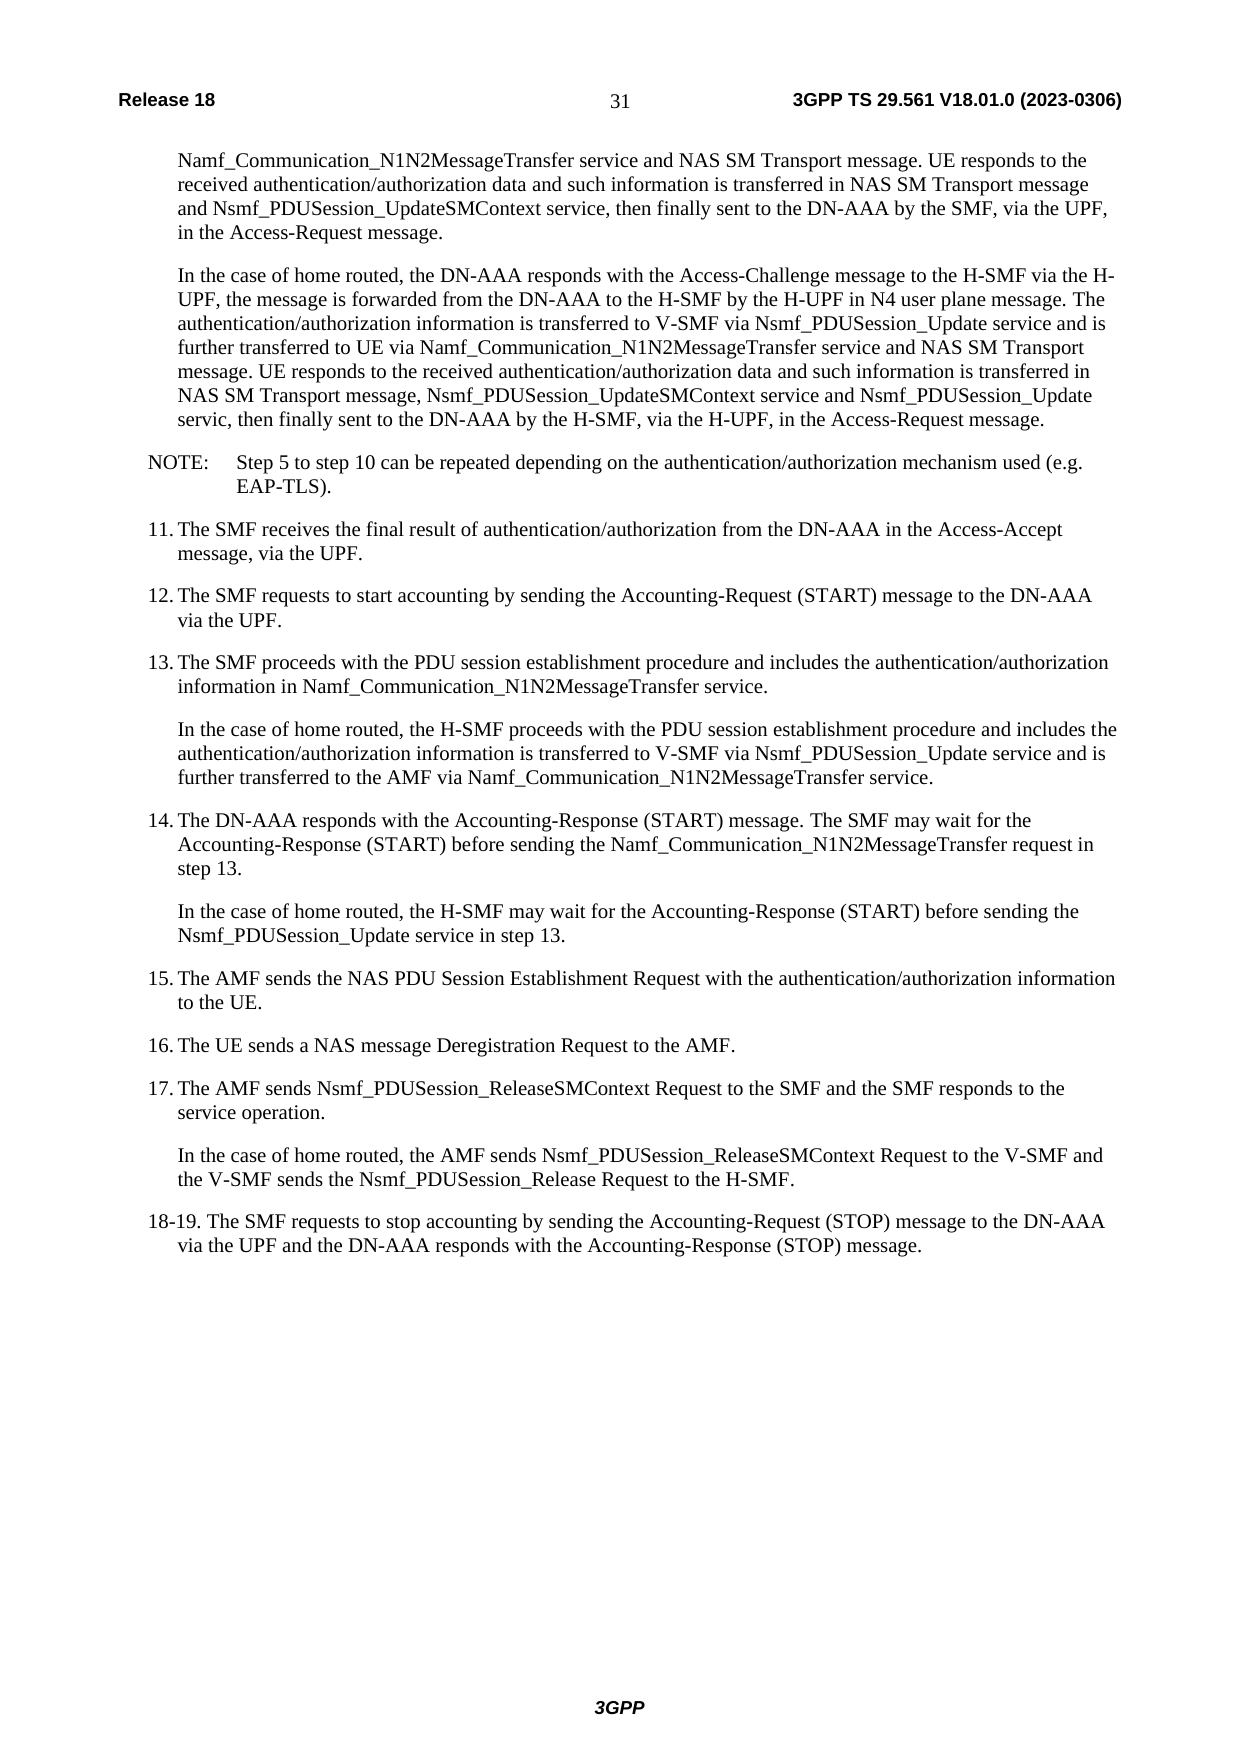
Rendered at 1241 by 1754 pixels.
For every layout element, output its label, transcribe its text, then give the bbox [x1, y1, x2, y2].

text In the case of home routed, the DN-AAA responds with the Access-Challenge message to the H-SMF via the H-UPF, the message is forwarded from the DN-AAA to the H-SMF by the H-UPF in N4 user plane message. The authentication/authorization information is transferred to V-SMF via Nsmf_PDUSession_Update service and is further transferred to UE via Namf_Communication_N1N2MessageTransfer service and NAS SM Transport message. UE responds to the received authentication/authorization data and such information is transferred in NAS SM Transport message, Nsmf_PDUSession_UpdateSMContext service and Nsmf_PDUSession_Update servic, then finally sent to the DN-AAA by the H-SMF, via the H-UPF, in the Access-Request message. [177, 262, 1122, 431]
text In the case of home routed, the H-SMF proceeds with the PDU session establishment procedure and includes the authentication/authorization information is transferred to V-SMF via Nsmf_PDUSession_Update service and is further transferred to the AMF via Namf_Communication_N1N2MessageTransfer service. [177, 717, 1122, 789]
text 15. The AMF sends the NAS PDU Session Establishment Request with the authentication/authorization information to the UE. [148, 966, 1122, 1014]
text 11. The SMF receives the final result of authentication/authorization from the DN-AAA in the Access-Accept message, via the UPF. [148, 517, 1122, 565]
text 16. The UE sends a NAS message Deregistration Request to the AMF. [148, 1033, 1122, 1057]
text 17. The AMF sends Nsmf_PDUSession_ReleaseSMContext Request to the SMF and the SMF responds to the service operation. [148, 1076, 1122, 1124]
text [148, 147, 1122, 244]
text In the case of home routed, the AMF sends Nsmf_PDUSession_ReleaseSMContext Request to the V-SMF and the V-SMF sends the Nsmf_PDUSession_Release Request to the H-SMF. [148, 1142, 1122, 1191]
text 14. The DN-AAA responds with the Accounting-Response (START) message. The SMF may wait for the Accounting-Response (START) before sending the Namf_Communication_N1N2MessageTransfer request in step 13. [148, 808, 1122, 880]
text 18-19. The SMF requests to stop accounting by sending the Accounting-Request (STOP) message to the DN-AAA via the UPF and the DN-AAA responds with the Accounting-Response (STOP) message. [148, 1209, 1122, 1257]
text 12. The SMF requests to start accounting by sending the Accounting-Request (START) message to the DN-AAA via the UPF. [148, 583, 1122, 632]
text 13. The SMF proceeds with the PDU session establishment procedure and includes the authentication/authorization information in Namf_Communication_N1N2MessageTransfer service. [148, 650, 1122, 698]
text NOTE: Step 5 to step 10 can be repeated depending on the authentication/authorization mechanism used (e.g. EAP-TLS). [148, 450, 1122, 498]
text In the case of home routed, the H-SMF may wait for the Accounting-Response (START) before sending the Nsmf_PDUSession_Update service in step 13. [177, 899, 1122, 947]
